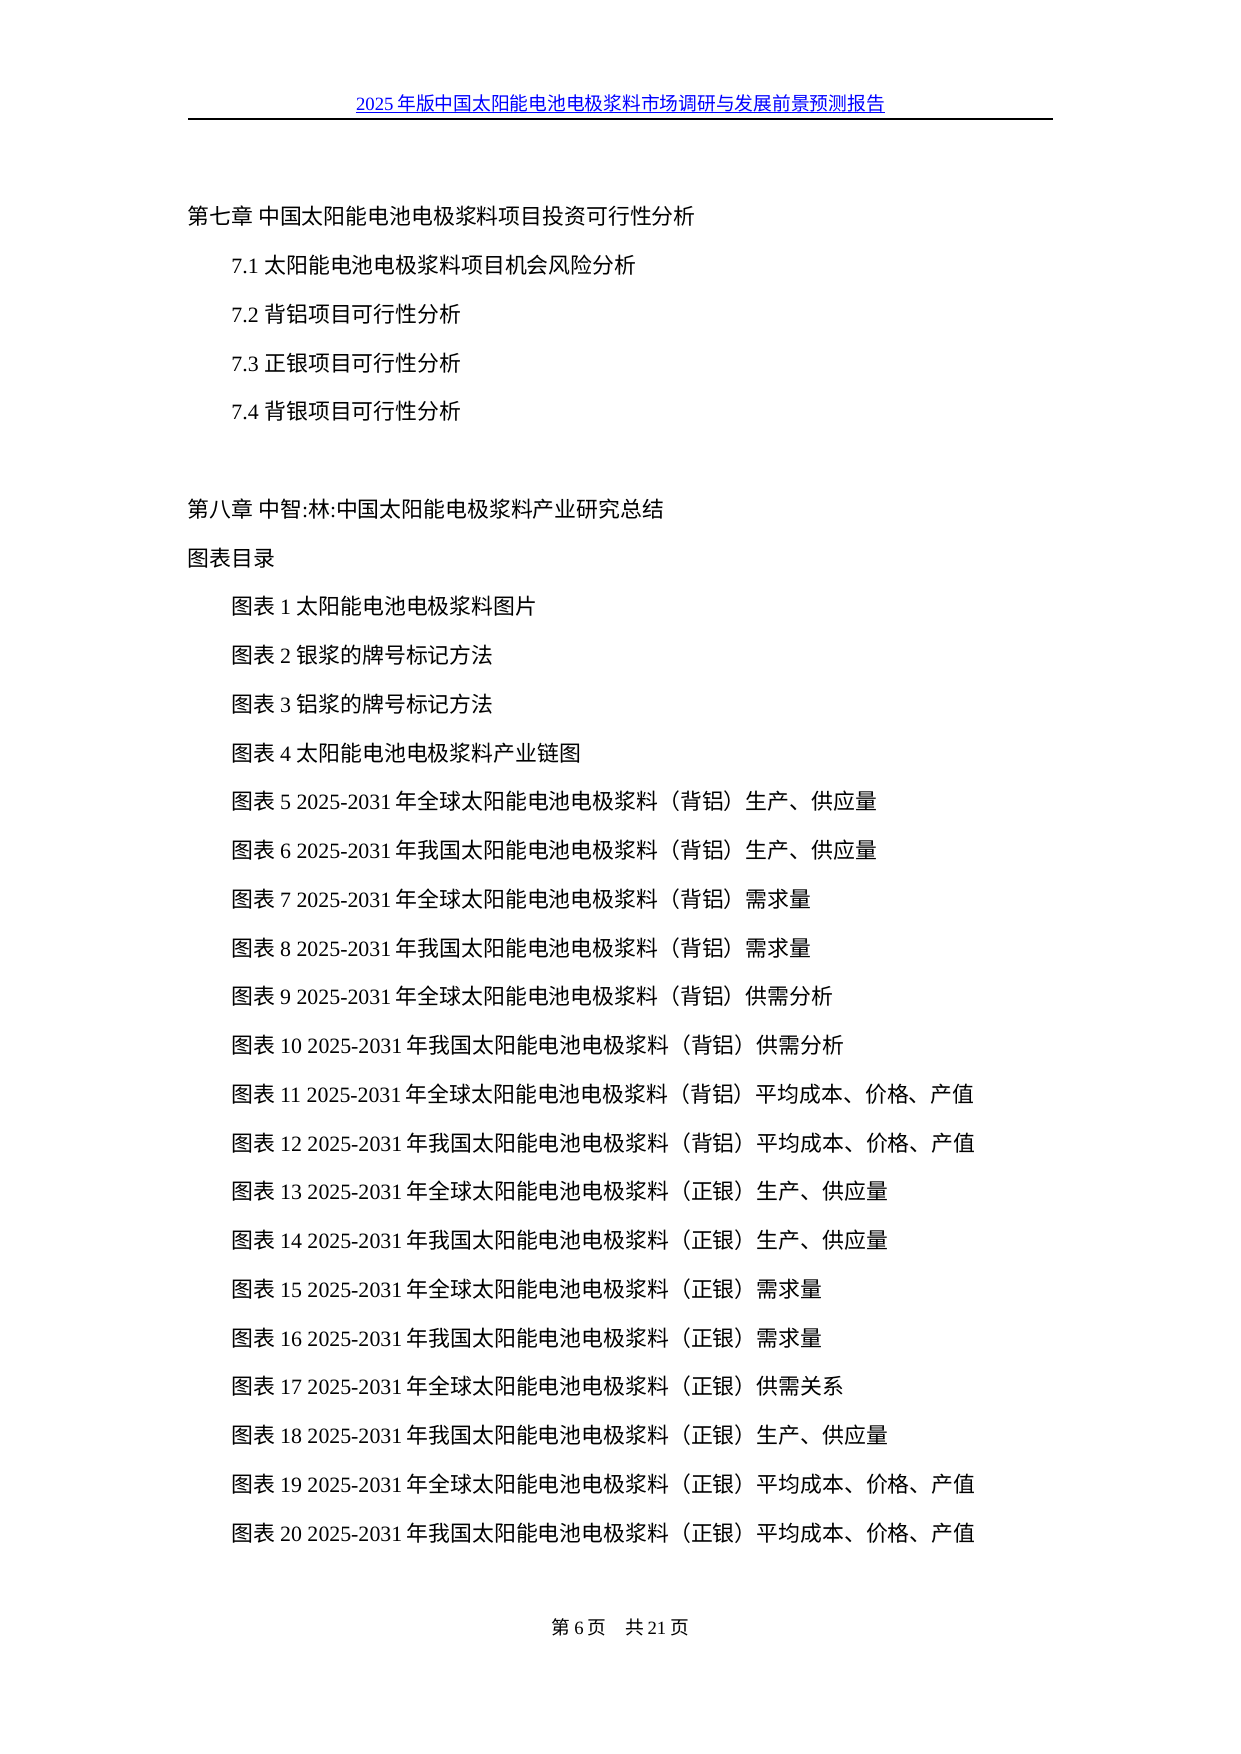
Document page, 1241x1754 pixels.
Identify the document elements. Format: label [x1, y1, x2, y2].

text [187, 150, 1053, 1548]
